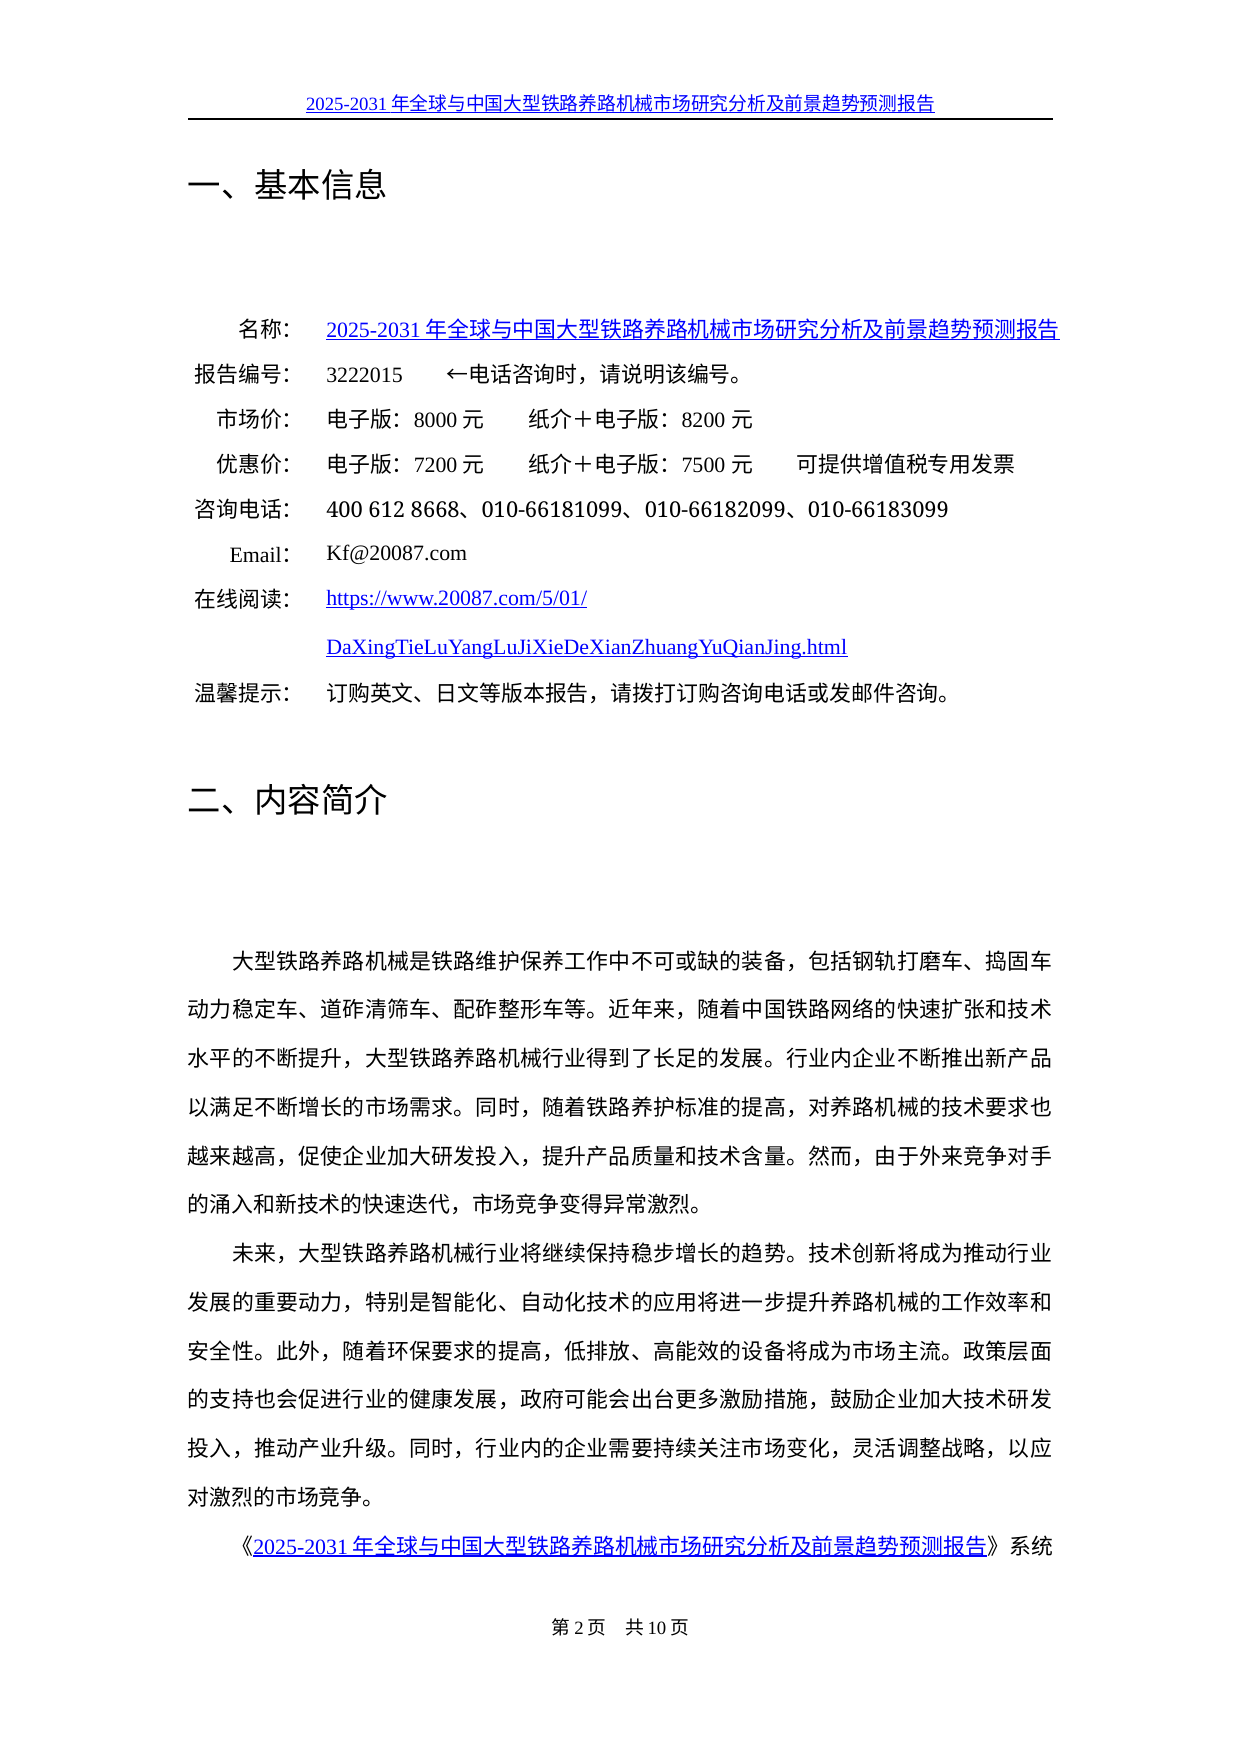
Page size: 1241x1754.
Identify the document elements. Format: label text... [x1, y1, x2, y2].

table_cell [315, 582, 1073, 675]
table_header 2025-2031年全球与中国大型铁路养路机械市场研究分析及前景趋势预测报告 [315, 312, 1073, 357]
table_cell 订购英文、日文等版本报告，请拨打订购咨询电话或发邮件咨询。 [315, 675, 1073, 720]
table_cell Kf@20087.com [315, 537, 1073, 582]
table_cell 在线阅读： [167, 582, 315, 675]
table_cell 市场价： [167, 402, 315, 447]
title 二、内容简介 [187, 766, 1053, 831]
table_cell 报告编号： [167, 357, 315, 402]
table_cell 咨询电话： [167, 492, 315, 537]
title 一、基本信息 [187, 150, 1053, 215]
table_cell 优惠价： [167, 447, 315, 492]
table_cell 温馨提示： [167, 675, 315, 720]
table_header 名称： [167, 312, 315, 357]
table_cell 400 612 8668、010-66181099、010-66182099、010-66183099 [315, 492, 1073, 537]
table_cell 电子版：8000 元 纸介＋电子版：8200 元 [315, 402, 1073, 447]
table_cell 电子版：7200 元 纸介＋电子版：7500 元 可提供增值税专用发票 [315, 447, 1073, 492]
table_cell 3222015 ←电话咨询时，请说明该编号。 [315, 357, 1073, 402]
table_cell Email： [167, 537, 315, 582]
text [187, 943, 1053, 1561]
